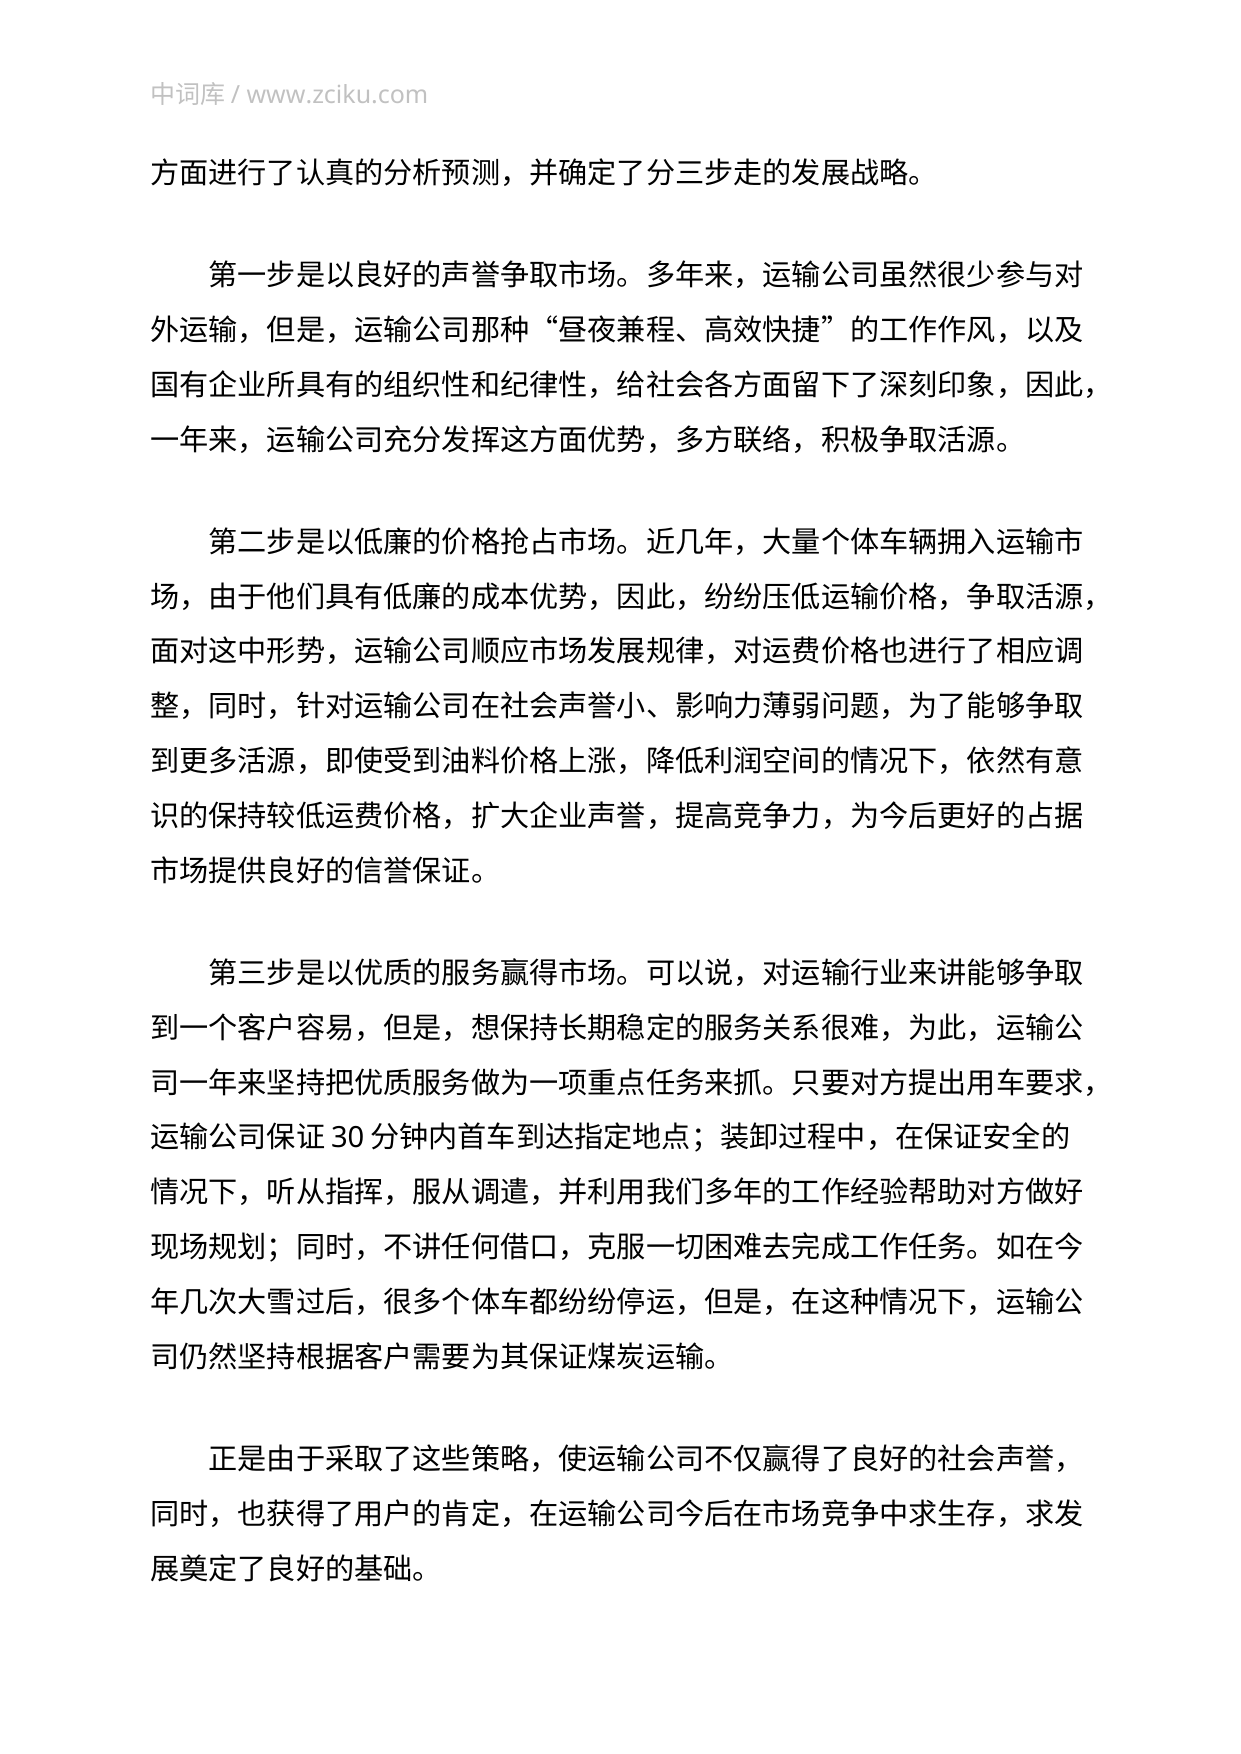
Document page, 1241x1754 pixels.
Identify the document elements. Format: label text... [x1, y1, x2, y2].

text 第二步是以低廉的价格抢占市场。近几年，大量个体车辆拥入运输市场，由于他们具有低廉的成本优势，因此，纷纷压低运输价格，争取活源，面对这中形势，运输公司顺应市场发展规律，对运费价格也进行了相应调整，同时，针对运输公司在社会声誉小、影响力薄弱问题，为了能够争取到更多活源，即使受到油料价格上涨，降低利润空间的情况下，依然有意识的保持较低运费价格，扩大企业声誉，提高竞争力，为今后更好的占据市场提供良好的信誉保证。 [150, 518, 1090, 890]
text 正是由于采取了这些策略，使运输公司不仅赢得了良好的社会声誉，同时，也获得了用户的肯定，在运输公司今后在市场竞争中求生存，求发展奠定了良好的基础。 [150, 1436, 1090, 1588]
text 第一步是以良好的声誉争取市场。多年来，运输公司虽然很少参与对外运输，但是，运输公司那种“昼夜兼程、高效快捷”的工作作风，以及国有企业所具有的组织性和纪律性，给社会各方面留下了深刻印象，因此，一年来，运输公司充分发挥这方面优势，多方联络，积极争取活源。 [150, 252, 1090, 459]
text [150, 150, 1090, 192]
text 第三步是以优质的服务赢得市场。可以说，对运输行业来讲能够争取到一个客户容易，但是，想保持长期稳定的服务关系很难，为此，运输公司一年来坚持把优质服务做为一项重点任务来抓。只要对方提出用车要求，运输公司保证30分钟内首车到达指定地点；装卸过程中，在保证安全的情况下，听从指挥，服从调遣，并利用我们多年的工作经验帮助对方做好现场规划；同时，不讲任何借口，克服一切困难去完成工作任务。如在今年几次大雪过后，很多个体车都纷纷停运，但是，在这种情况下，运输公司仍然坚持根据客户需要为其保证煤炭运输。 [150, 949, 1090, 1376]
